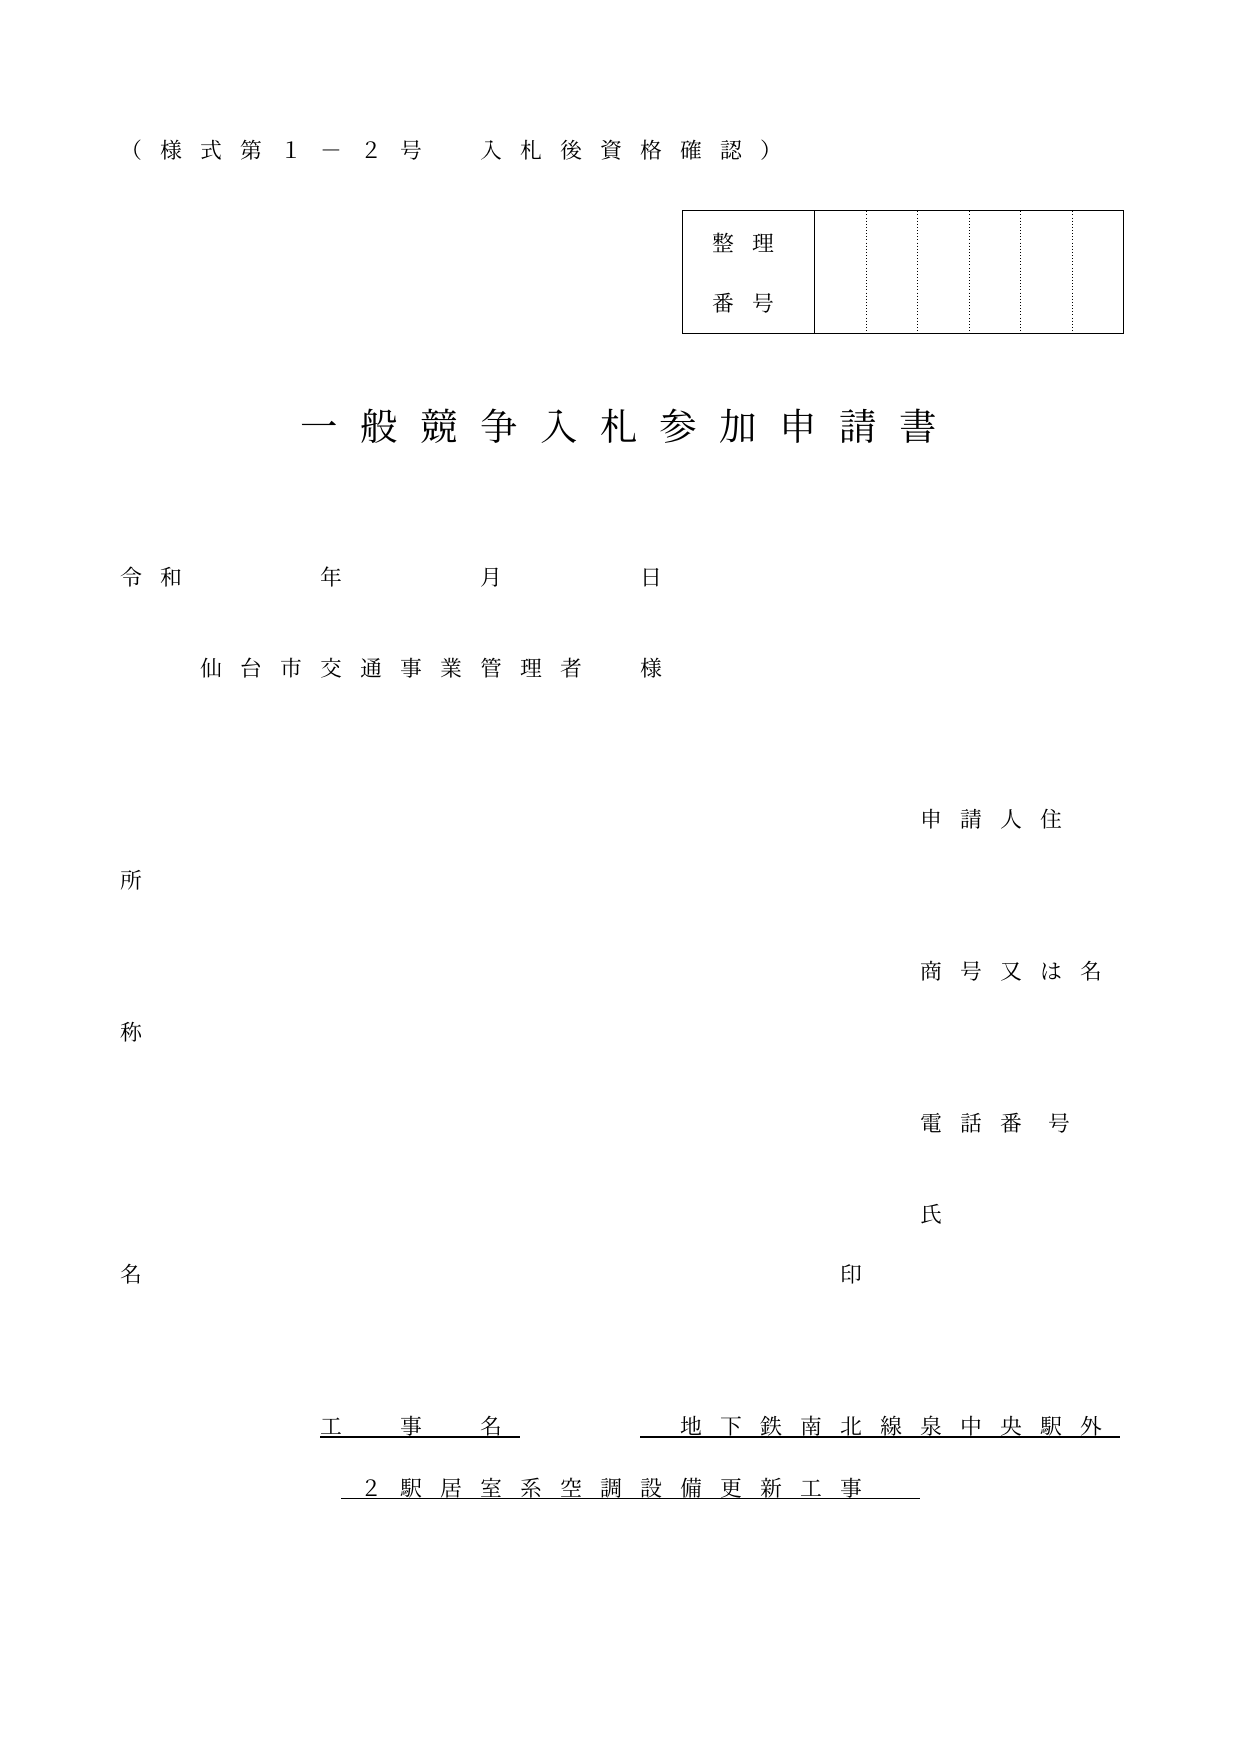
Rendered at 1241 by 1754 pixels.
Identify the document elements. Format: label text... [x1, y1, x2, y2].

text （様式第１－２号 入札後資格確認） [120, 119, 1100, 180]
text 工 事 名 地下鉄南北線泉中央駅外２駅居室系空調設備更新工事 [120, 1394, 1120, 1516]
table_header [866, 211, 918, 332]
table_header [918, 211, 969, 332]
table_header [1021, 211, 1072, 332]
text 一 般 競 争 入 札 参 加 申 請 書 [120, 394, 1120, 455]
text 令和 年 月 日 [120, 515, 1120, 606]
text 交通事業管理者 様 [120, 637, 1120, 697]
table_header 整理番号 [683, 211, 814, 332]
text 申請人住所 [120, 788, 1120, 909]
text 電話番号 [120, 1091, 1120, 1152]
table_header [1072, 211, 1123, 332]
text 商号又は名称 [120, 940, 1120, 1061]
table_header [969, 211, 1021, 332]
text 氏 名 印 [120, 1182, 1120, 1303]
table_header [815, 211, 866, 332]
